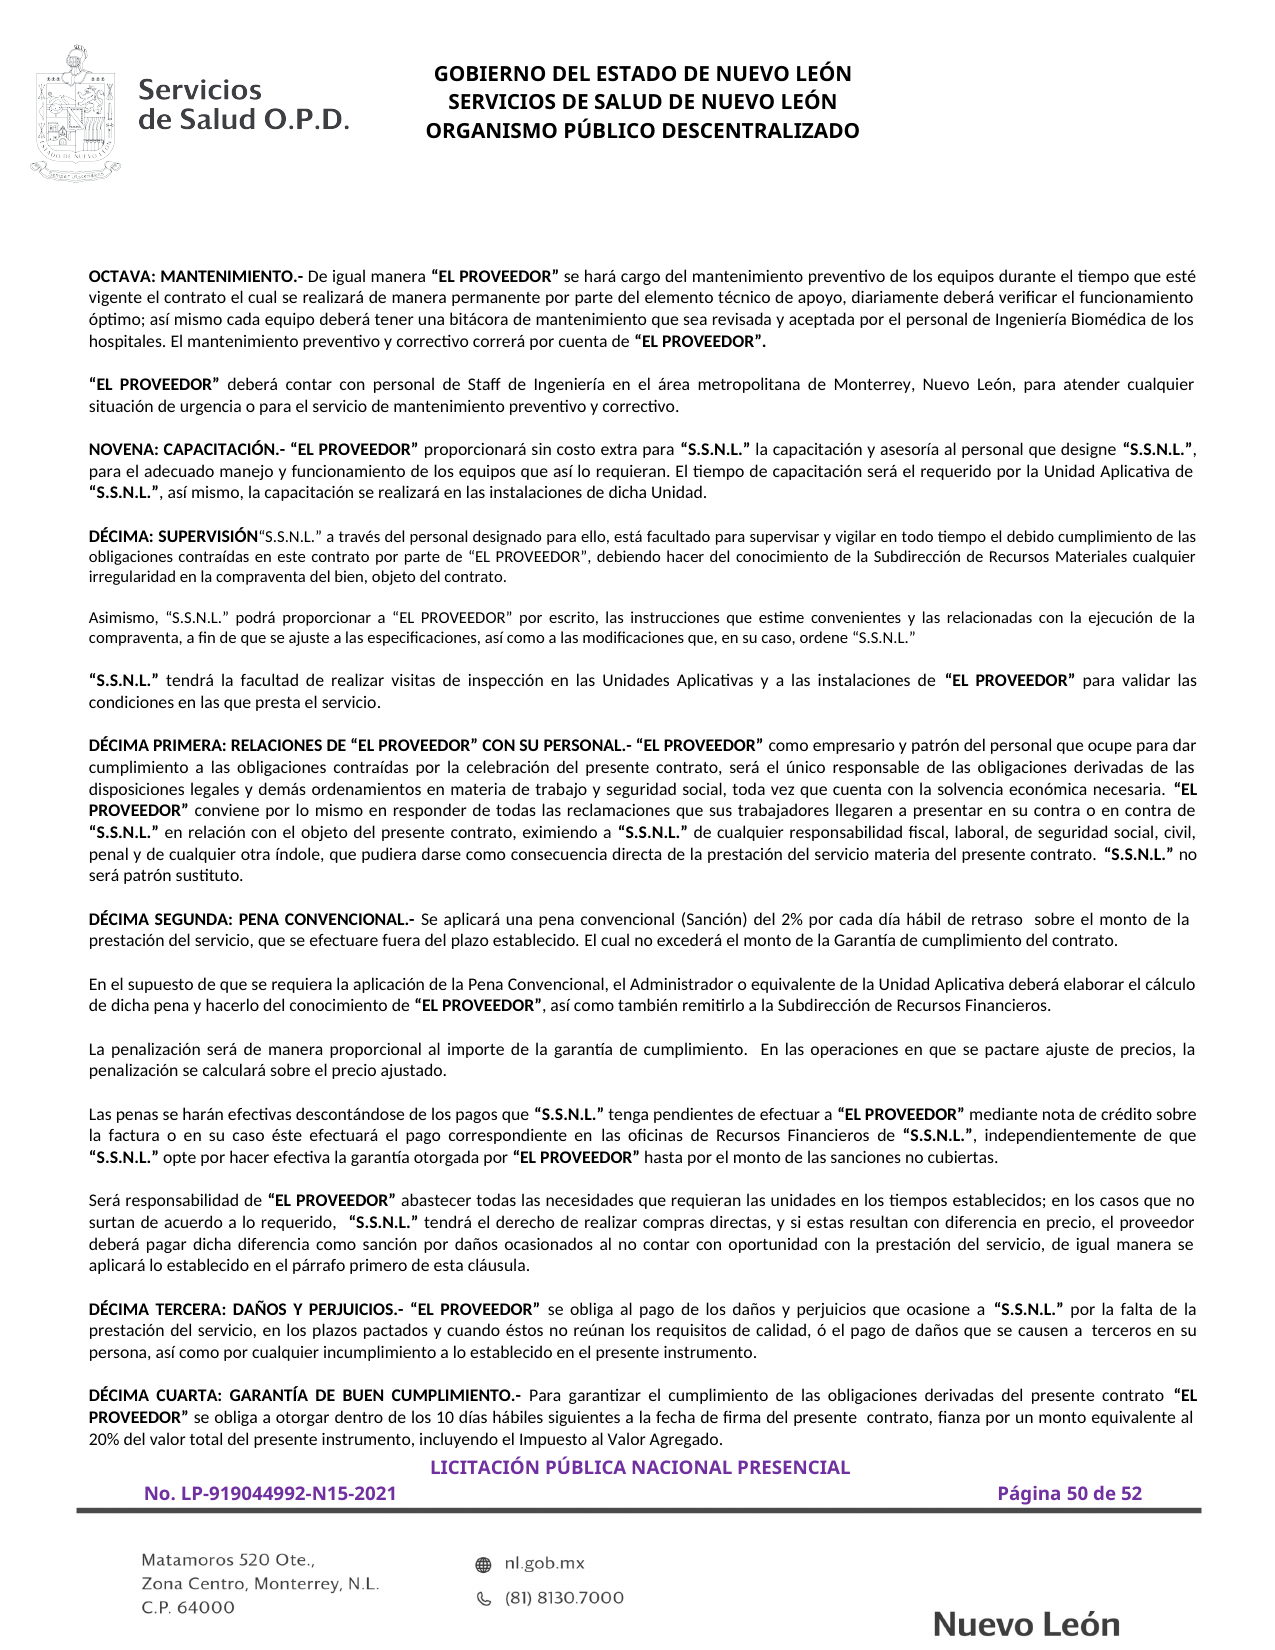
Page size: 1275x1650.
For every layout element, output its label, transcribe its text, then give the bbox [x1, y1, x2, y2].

text Será responsabilidad de “EL PROVEEDOR” abastecer todas las necesidades que requieran las unidades en los tiempos establecidos; en los casos que no surtan de acuerdo a lo requerido, “S.S.N.L.” tendrá el derecho de realizar compras directas, y si estas resultan con diferencia en precio, el proveedor deberá pagar dicha diferencia como sanción por daños ocasionados al no contar con oportunidad con la prestación del servicio, de igual manera se aplicará lo establecido en el párrafo primero de esta cláusula. [89, 1189, 1197, 1276]
subtitle Asimismo, “S.S.N.L.” podrá proporcionar a “EL PROVEEDOR” por escrito, las instrucciones que estime convenientes y las relacionadas con la ejecución de la compraventa, a fin de que se ajuste a las especificaciones, así como a las modificaciones que, en su caso, ordene “S.S.N.L.” [89, 607, 1197, 648]
text La penalización será de manera proporcional al importe de la garantía de cumplimiento. En las operaciones en que se pactare ajuste de precios, la penalización se calculará sobre el precio ajustado. [89, 1038, 1197, 1081]
picture [22, 1, 363, 265]
text DÉCIMA TERCERA: DAÑOS Y PERJUICIOS.- “EL PROVEEDOR” se obliga al pago de los daños y perjuicios que ocasione a “S.S.N.L.” por la falta de la prestación del servicio, en los plazos pactados y cuando éstos no reúnan los requisitos de calidad, ó el pago de daños que se causen a terceros en su persona, así como por cualquier incumplimiento a lo establecido en el presente instrumento. [89, 1298, 1197, 1363]
text OCTAVA: MANTENIMIENTO.- De igual manera “EL PROVEEDOR” se hará cargo del mantenimiento preventivo de los equipos durante el tiempo que esté vigente el contrato el cual se realizará de manera permanente por parte del elemento técnico de apoyo, diariamente deberá verificar el funcionamiento óptimo; así mismo cada equipo deberá tener una bitácora de mantenimiento que sea revisada y aceptada por el personal de Ingeniería Biomédica de los hospitales. El mantenimiento preventivo y correctivo correrá por cuenta de “EL PROVEEDOR”. [89, 265, 1197, 351]
text DÉCIMA SEGUNDA: PENA CONVENCIONAL.- Se aplicará una pena convencional (Sanción) del 2% por cada día hábil de retraso sobre el monto de la prestación del servicio, que se efectuare fuera del plazo establecido. El cual no excederá el monto de la Garantía de cumplimiento del contrato. [89, 908, 1192, 951]
text DÉCIMA: SUPERVISIÓN“S.S.N.L.” a través del personal designado para ello, está facultado para supervisar y vigilar en todo tiempo el debido cumplimiento de las obligaciones contraídas en este contrato por parte de “EL PROVEEDOR”, debiendo hacer del conocimiento de la Subdirección de Recursos Materiales cualquier irregularidad en la compraventa del bien, objeto del contrato. [89, 525, 1197, 587]
text NOVENA: CAPACITACIÓN.- “EL PROVEEDOR” proporcionará sin costo extra para “S.S.N.L.” la capacitación y asesoría al personal que designe “S.S.N.L.”, para el adecuado manejo y funcionamiento de los equipos que así lo requieran. El tiempo de capacitación será el requerido por la Unidad Aplicativa de “S.S.N.L.”, así mismo, la capacitación se realizará en las instalaciones de dicha Unidad. [89, 438, 1197, 503]
text DÉCIMA CUARTA: GARANTÍA DE BUEN CUMPLIMIENTO.- Para garantizar el cumplimiento de las obligaciones derivadas del presente contrato “EL PROVEEDOR” se obliga a otorgar dentro de los 10 días hábiles siguientes a la fecha de firma del presente contrato, fianza por un monto equivalente al 20% del valor total del presente instrumento, incluyendo el Impuesto al Valor Agregado. [89, 1384, 1197, 1449]
picture [50, 1495, 1225, 1650]
text DÉCIMA PRIMERA: RELACIONES DE “EL PROVEEDOR” CON SU PERSONAL.- “EL PROVEEDOR” como empresario y patrón del personal que ocupe para dar cumplimiento a las obligaciones contraídas por la celebración del presente contrato, será el único responsable de las obligaciones derivadas de las disposiciones legales y demás ordenamientos en materia de trabajo y seguridad social, toda vez que cuenta con la solvencia económica necesaria. “EL PROVEEDOR” conviene por lo mismo en responder de todas las reclamaciones que sus trabajadores llegaren a presentar en su contra o en contra de “S.S.N.L.” en relación con el objeto del presente contrato, eximiendo a “S.S.N.L.” de cualquier responsabilidad fiscal, laboral, de seguridad social, civil, penal y de cualquier otra índole, que pudiera darse como consecuencia directa de la prestación del servicio materia del presente contrato. “S.S.N.L.” no será patrón sustituto. [89, 734, 1197, 886]
text “S.S.N.L.” tendrá la facultad de realizar visitas de inspección en las Unidades Aplicativas y a las instalaciones de “EL PROVEEDOR” para validar las condiciones en las que presta el servicio. [89, 669, 1197, 713]
text “EL PROVEEDOR” deberá contar con personal de Staff de Ingeniería en el área metropolitana de Monterrey, Nuevo León, para atender cualquier situación de urgencia o para el servicio de mantenimiento preventivo y correctivo. [89, 373, 1197, 416]
text Las penas se harán efectivas descontándose de los pagos que “S.S.N.L.” tenga pendientes de efectuar a “EL PROVEEDOR” mediante nota de crédito sobre la factura o en su caso éste efectuará el pago correspondiente en las oficinas de Recursos Financieros de “S.S.N.L.”, independientemente de que “S.S.N.L.” opte por hacer efectiva la garantía otorgada por “EL PROVEEDOR” hasta por el monto de las sanciones no cubiertas. [89, 1103, 1197, 1168]
text En el supuesto de que se requiera la aplicación de la Pena Convencional, el Administrador o equivalente de la Unidad Aplicativa deberá elaborar el cálculo de dicha pena y hacerlo del conocimiento de “EL PROVEEDOR”, así como también remitirlo a la Subdirección de Recursos Financieros. [89, 973, 1197, 1016]
